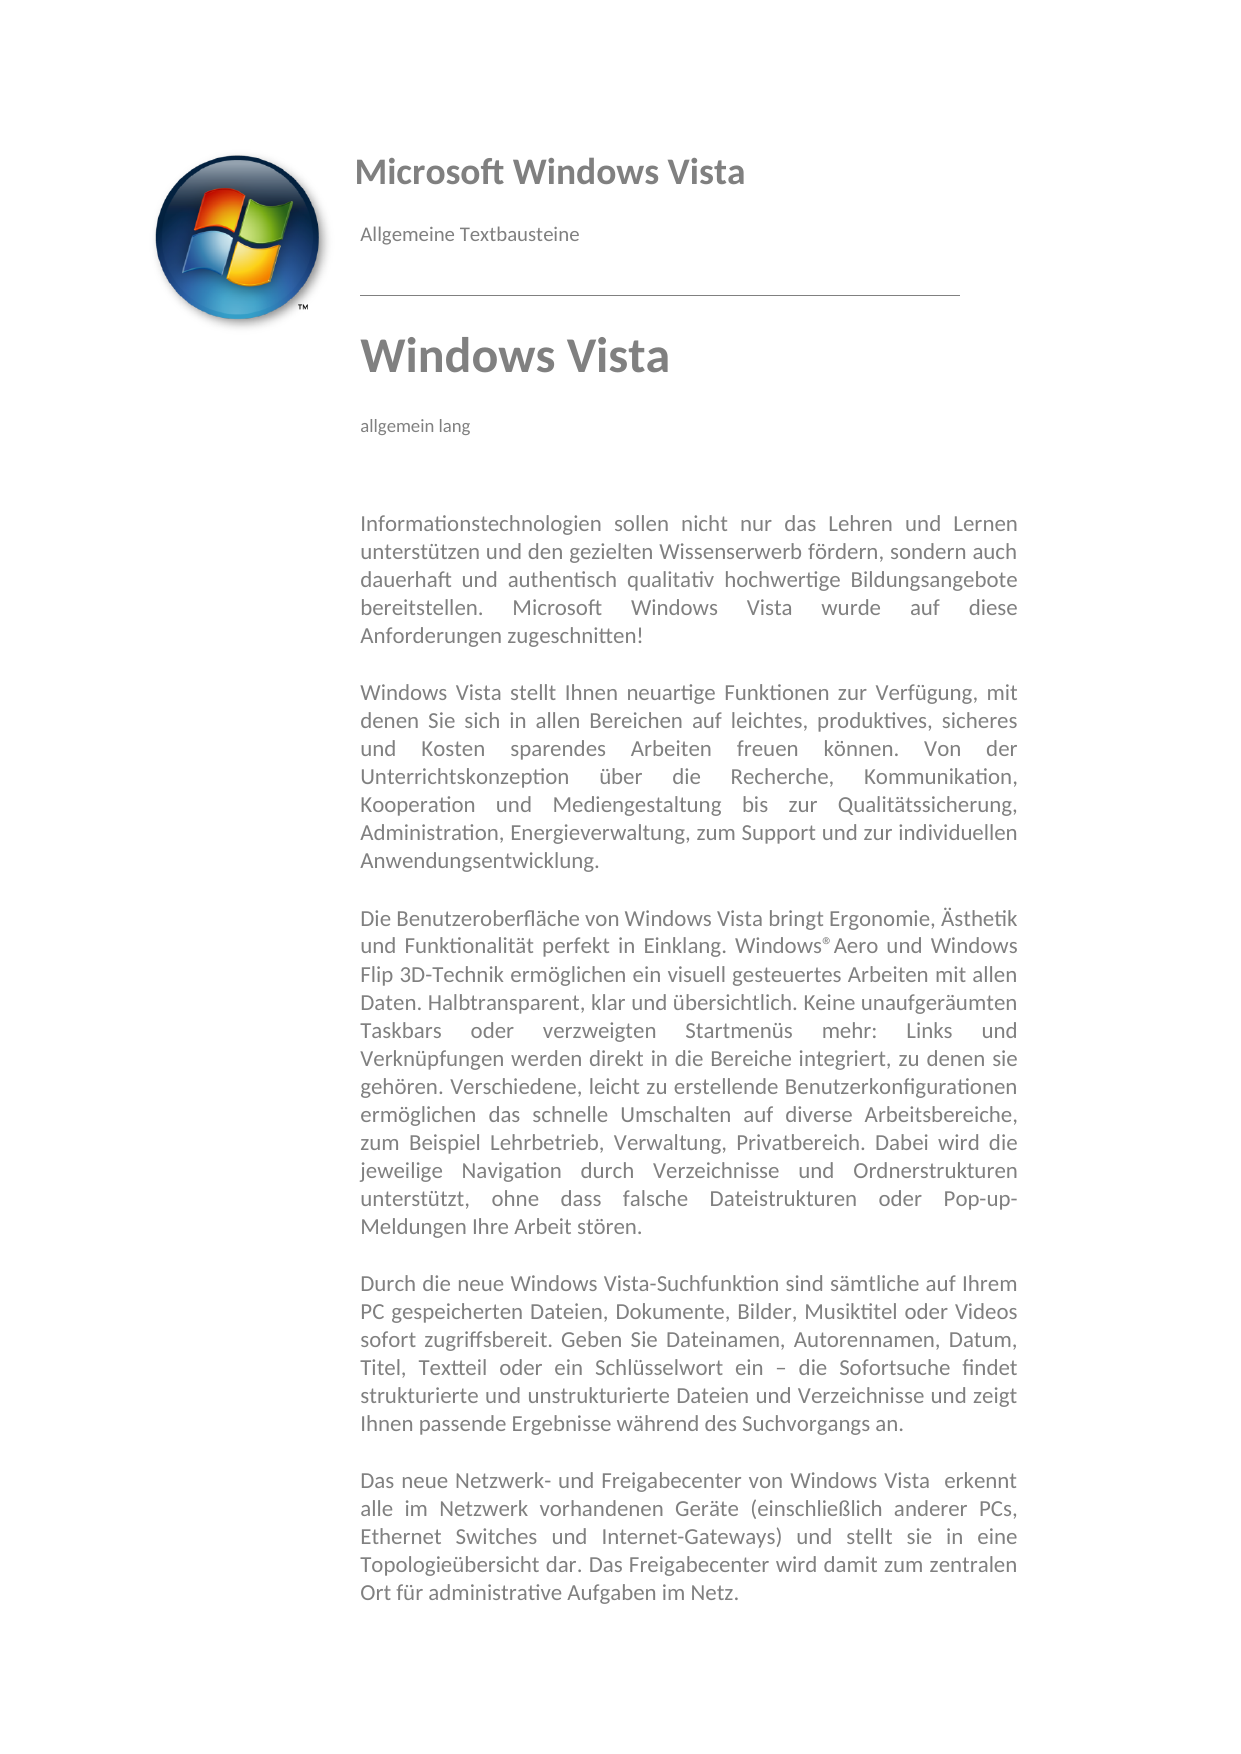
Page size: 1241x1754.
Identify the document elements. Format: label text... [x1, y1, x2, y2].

text allgemein lang [360, 415, 1093, 438]
text Windows Vista [360, 324, 1093, 385]
text Die Benutzeroberfläche von Windows Vista bringt Ergonomie, Ästhetik und Funktionalität perfekt in Einklang. Windows®Aero und Windows Flip 3D-Technik ermöglichen ein visuell gesteuertes Arbeiten mit allen Daten. Halbtransparent, klar und übersichtlich. Keine unaufgeräumten Taskbars oder verzweigten Startmenüs mehr: Links und Verknüpfungen werden direkt in die Bereiche integriert, zu denen sie gehören. Verschiedene, leicht zu erstellende Benutzerkonfigurationen ermöglichen das schnelle Umschalten auf diverse Arbeitsbereiche, zum Beispiel Lehrbetrieb, Verwaltung, Privatbereich. Dabei wird die jeweilige Navigation durch Verzeichnisse und Ordnerstrukturen unterstützt, ohne dass falsche Dateistrukturen oder Pop-up-Meldungen Ihre Arbeit stören. [360, 904, 1019, 1240]
text Durch die neue Windows Vista-Suchfunktion sind sämtliche auf Ihrem PC gespeicherten Dateien, Dokumente, Bilder, Musiktitel oder Videos sofort zugriffsbereit. Geben Sie Dateinamen, Autorennamen, Datum, Titel, Textteil oder ein Schlüsselwort ein – die Sofortsuche findet strukturierte und unstrukturierte Dateien und Verzeichnisse und zeigt Ihnen passende Ergebnisse während des Suchvorgangs an. [360, 1269, 1019, 1437]
text Microsoft Windows Vista [354, 148, 1093, 193]
text Windows Vista stellt Ihnen neuartige Funktionen zur Verfügung, mit denen Sie sich in allen Bereichen auf leichtes, produktives, sicheres und Kosten sparendes Arbeiten freuen können. Von der Unterrichtskonzeption über die Recherche, Kommunikation, Kooperation und Mediengestaltung bis zur Qualitätssicherung, Administration, Energieverwaltung, zum Support und zur individuellen Anwendungsentwicklung. [360, 678, 1019, 874]
text Informationstechnologien sollen nicht nur das Lehren und Lernen unterstützen und den gezielten Wissenserwerb fördern, sondern auch dauerhaft und authentisch qualitativ hochwertige Bildungsangebote bereitstellen. Microsoft Windows Vista wurde auf diese Anforderungen zugeschnitten! [360, 509, 1019, 649]
text Das neue Netzwerk- und Freigabecenter von Windows Vista erkennt alle im Netzwerk vorhandenen Geräte (einschließlich anderer PCs, Ethernet Switches und Internet-Gateways) und stellt sie in eine Topologieübersicht dar. Das Freigabecenter wird damit zum zentralen Ort für administrative Aufgaben im Netz. [360, 1466, 1019, 1606]
picture [147, 147, 336, 336]
text Allgemeine Textbausteine [360, 221, 1093, 247]
